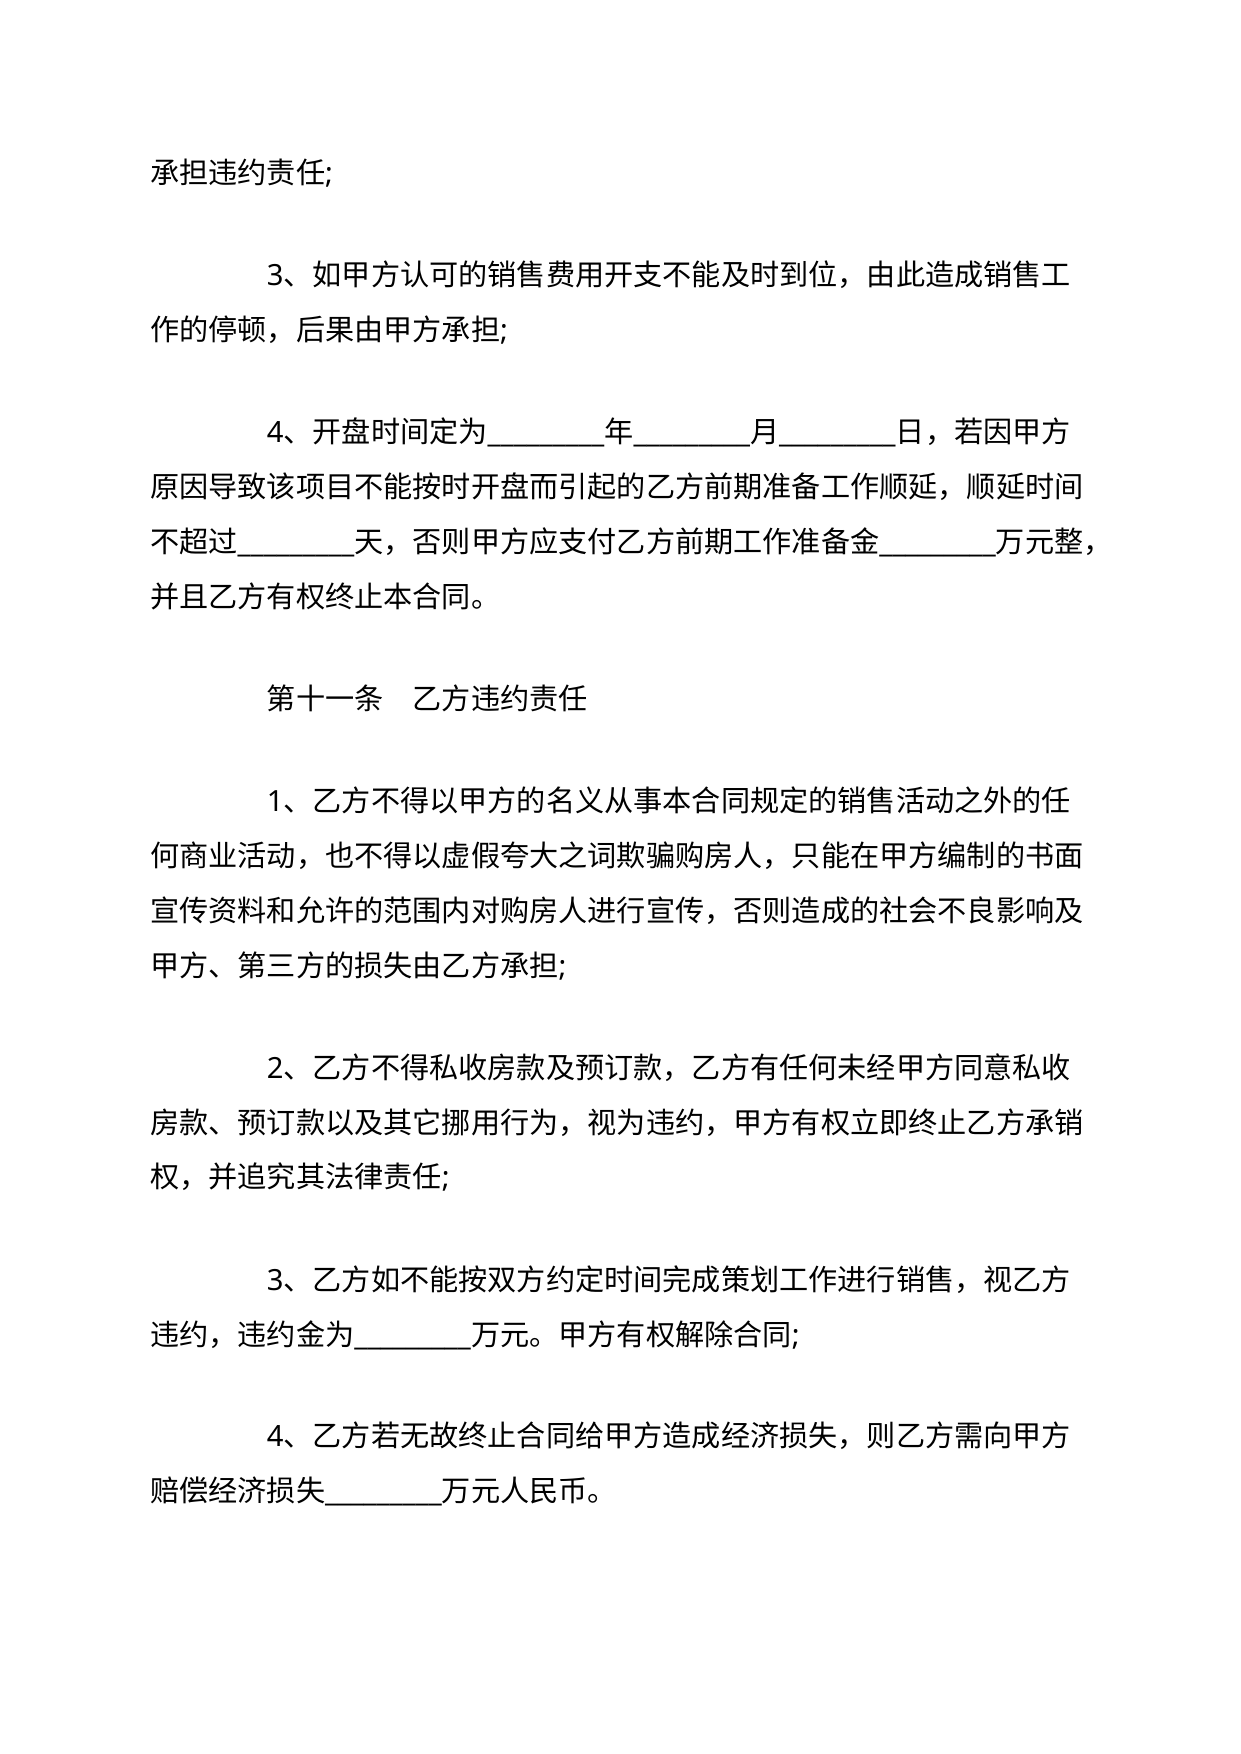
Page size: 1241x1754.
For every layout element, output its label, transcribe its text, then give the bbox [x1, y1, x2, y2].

text 第十一条 乙方违约责任 [150, 676, 1090, 718]
text 4、乙方若无故终止合同给甲方造成经济损失，则乙方需向甲方赔偿经济损失_________万元人民币。 [150, 1413, 1090, 1510]
text 4、开盘时间定为_________年_________月_________日，若因甲方原因导致该项目不能按时开盘而引起的乙方前期准备工作顺延，顺延时间不超过_________天，否则甲方应支付乙方前期工作准备金_________万元整，并且乙方有权终止本合同。 [150, 409, 1090, 616]
text 2、乙方不得私收房款及预订款，乙方有任何未经甲方同意私收房款、预订款以及其它挪用行为，视为违约，甲方有权立即终止乙方承销权，并追究其法律责任; [150, 1044, 1090, 1196]
text 1、乙方不得以甲方的名义从事本合同规定的销售活动之外的任何商业活动，也不得以虚假夸大之词欺骗购房人，只能在甲方编制的书面宣传资料和允许的范围内对购房人进行宣传，否则造成的社会不良影响及甲方、第三方的损失由乙方承担; [150, 777, 1090, 984]
text 3、乙方如不能按双方约定时间完成策划工作进行销售，视乙方违约，违约金为_________万元。甲方有权解除合同; [150, 1256, 1090, 1353]
text 3、如甲方认可的销售费用开支不能及时到位，由此造成销售工作的停顿，后果由甲方承担; [150, 252, 1090, 349]
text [150, 150, 1090, 192]
